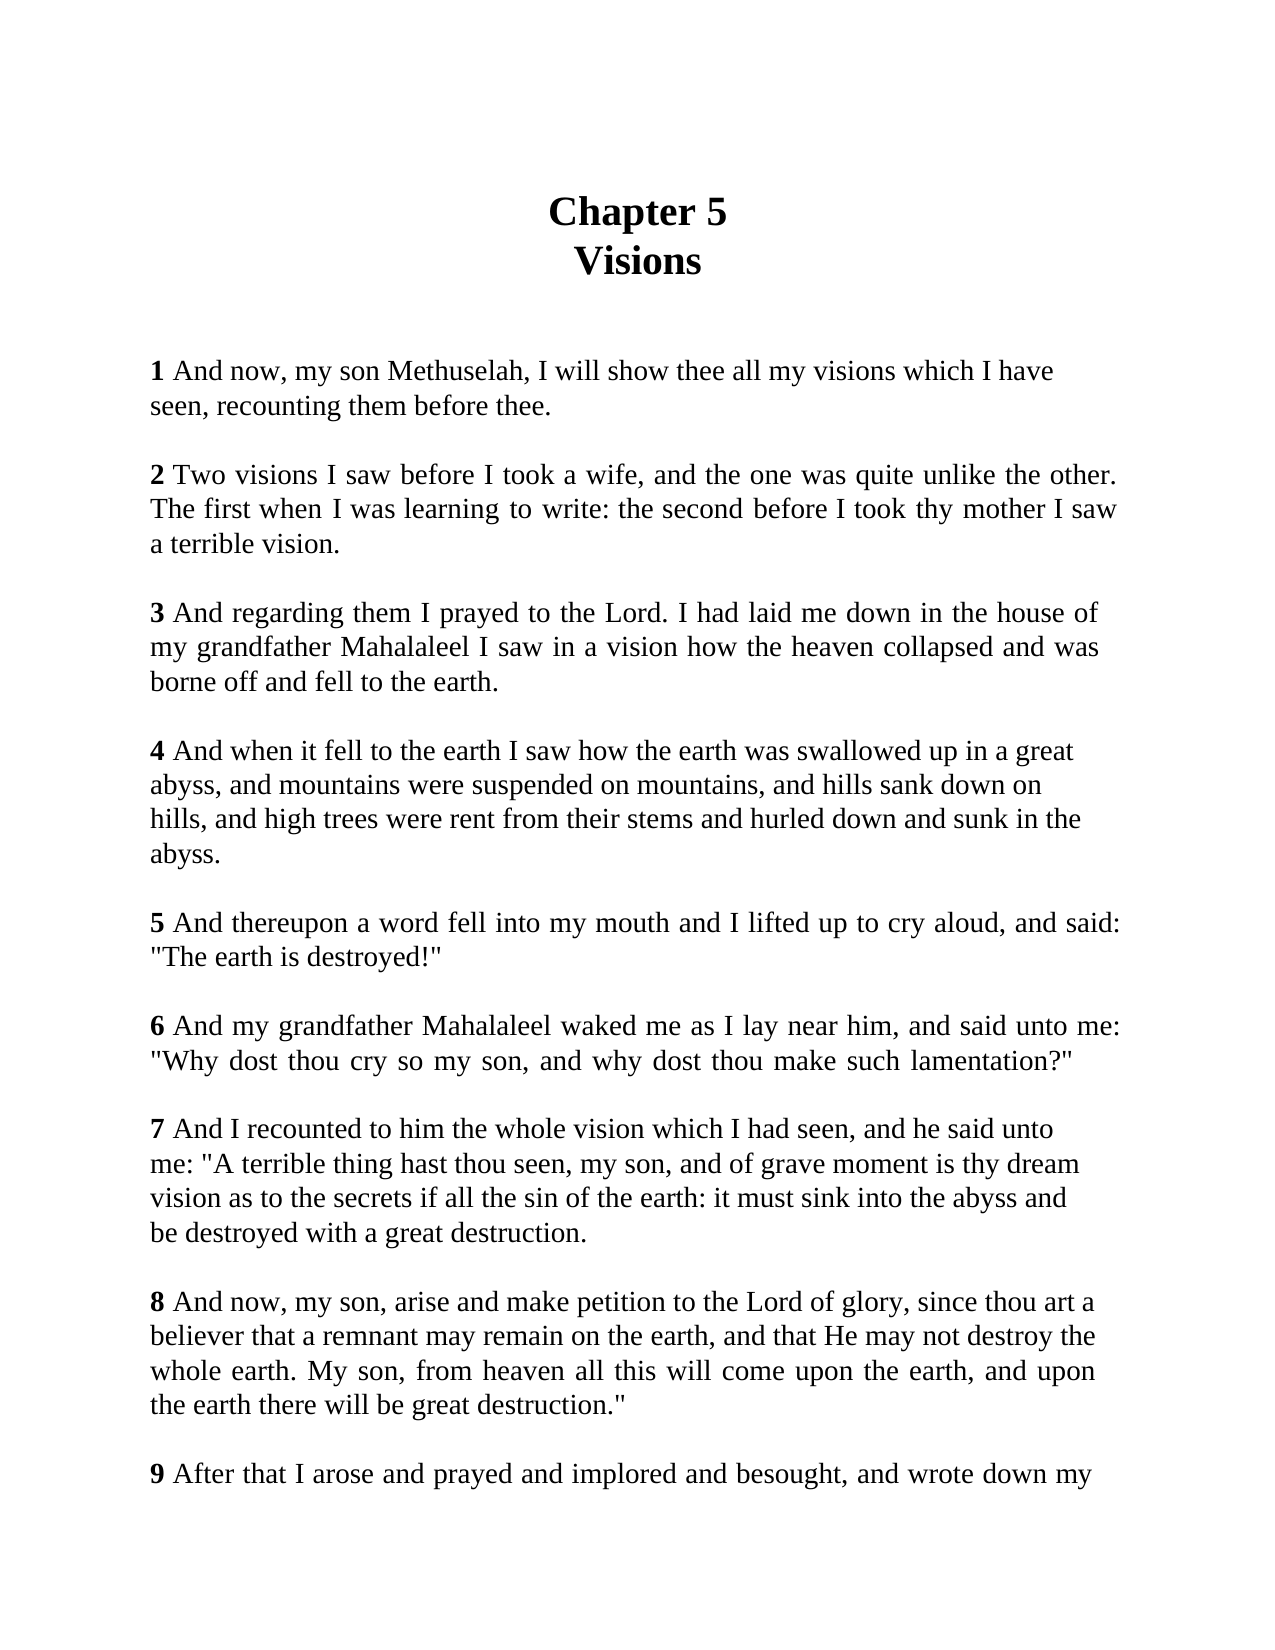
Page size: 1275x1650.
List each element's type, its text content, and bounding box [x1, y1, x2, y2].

list And thereupon a word fell into my mouth and I lifted up to cry aloud, and said: "The earth is destroyed!" [150, 905, 1123, 973]
list And I recounted to him the whole vision which I had seen, and he said unto me: "A terrible thing hast thou seen, my son, and of grave moment is thy dream vision as to the secrets if all the sin of the earth: it must sink into the abyss and be destroyed with a great destruction. [150, 1112, 1104, 1248]
list And when it fell to the earth I saw how the earth was swallowed up in a great abyss, and mountains were suspended on mountains, and hills sank down on hills, and high trees were rent from their stems and hurled down and sunk in the abyss. [150, 733, 1108, 869]
list Two visions I saw before I took a wife, and the one was quite unlike the other. The first when I was learning to write: the second before I took thy mother I saw a terrible vision. [150, 457, 1118, 559]
list And regarding them I prayed to the Lord. I had laid me down in the house of my grandfather Mahalaleel I saw in a vision how the heaven collapsed and was borne off and fell to the earth. [150, 595, 1101, 697]
subtitle Chapter 5 Visions [515, 186, 760, 283]
list And now, my son, arise and make petition to the Lord of glory, since thou art a believer that a remnant may remain on the earth, and that He may not destroy the whole earth. My son, from heaven all this will come upon the earth, and upon the earth there will be great destruction." [150, 1284, 1123, 1421]
list And now, my son Methuselah, I will show thee all my visions which I have seen, recounting them before thee. [150, 353, 1077, 422]
list And my grandfather Mahalaleel waked me as I lay near him, and said unto me: "Why dost thou cry so my son, and why dost thou make such lamentation?" [150, 1008, 1121, 1076]
list After that I arose and prayed and implored and besought, and wrote down my [150, 1456, 1137, 1489]
